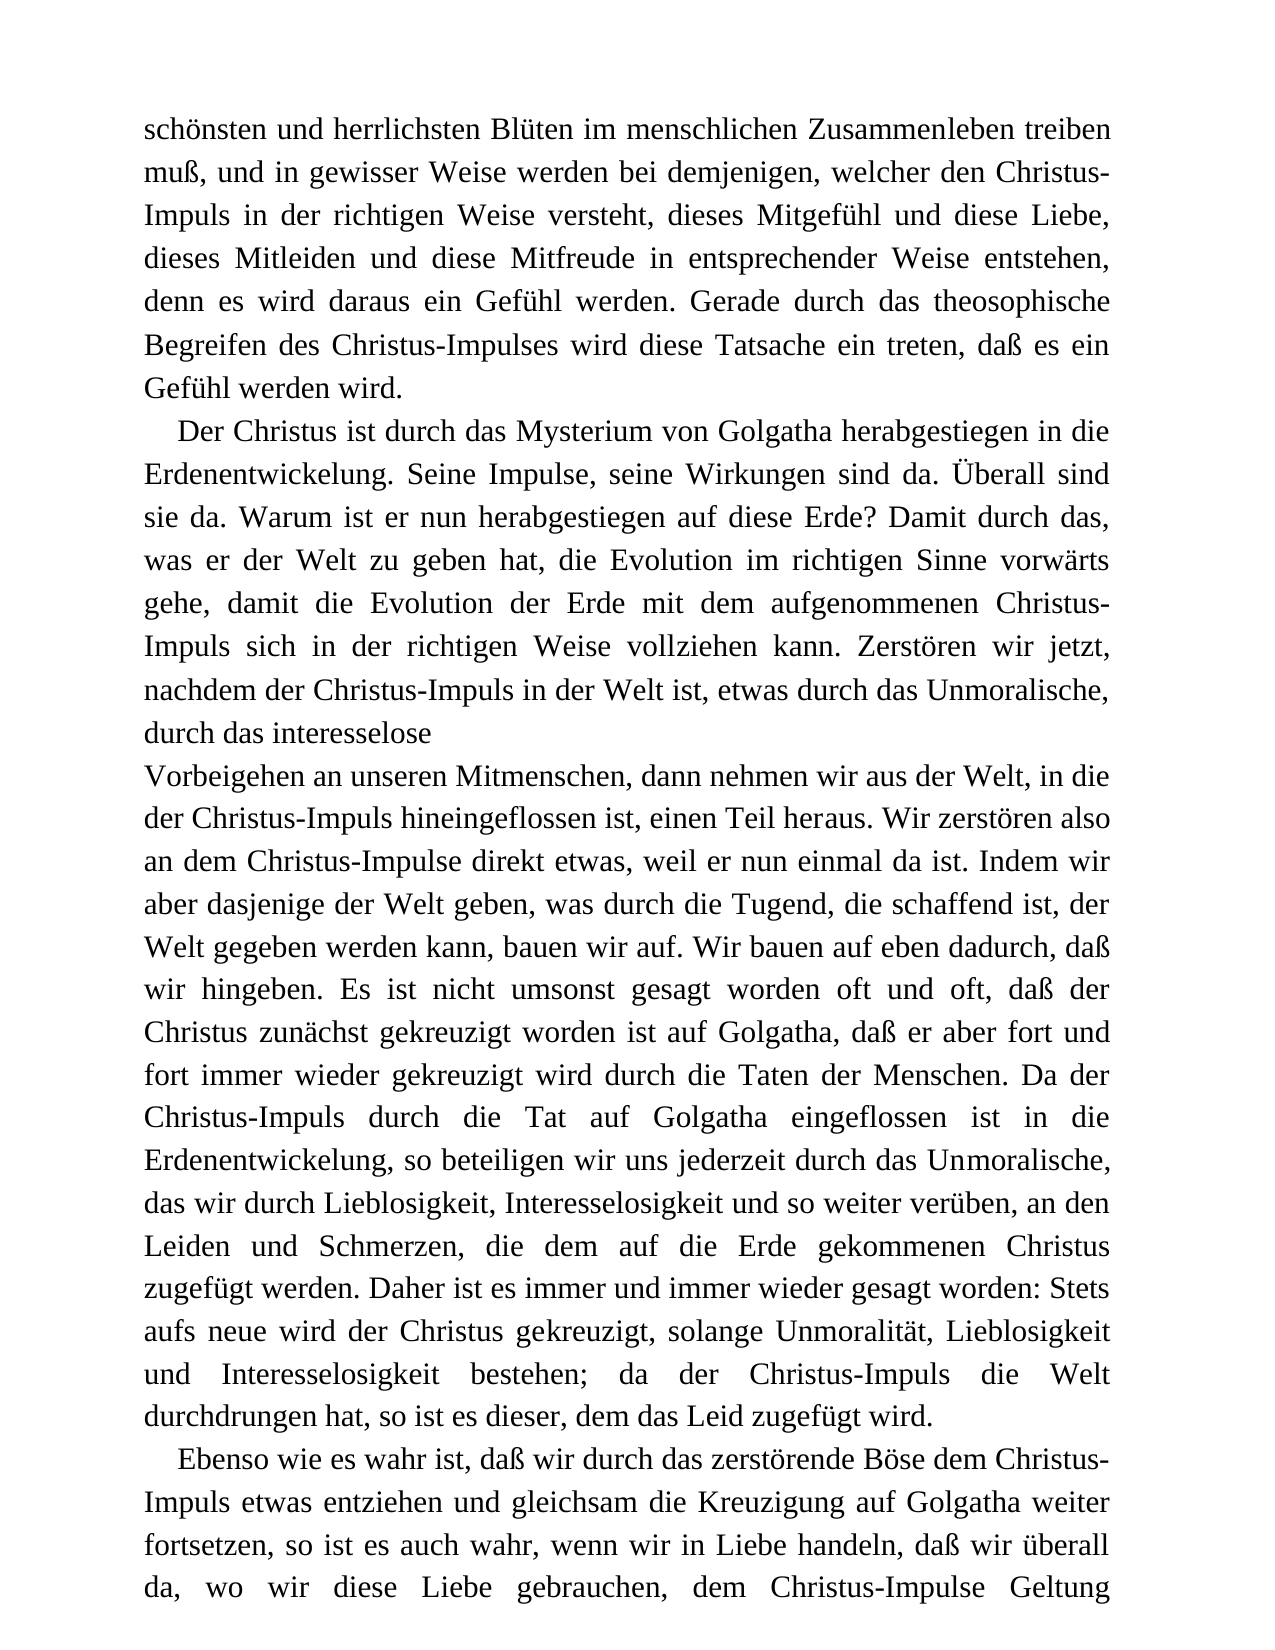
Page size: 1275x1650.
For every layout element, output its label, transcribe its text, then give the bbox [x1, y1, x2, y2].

text Vorbeigehen an unseren Mitmenschen, dann nehmen wir aus der Welt, in die der Christus-Impuls hineingeflossen ist, einen Teil heraus. Wir zerstören also an dem Christus-Impulse direkt etwas, weil er nun einmal da ist. Indem wir aber dasjenige der Welt geben, was durch die Tugend, die schaffend ist, der Welt gegeben werden kann, bauen wir auf. Wir bauen auf eben dadurch, daß wir hingeben. Es ist nicht umsonst gesagt worden oft und oft, daß der Christus zunächst gekreuzigt worden ist auf Golgatha, daß er aber fort und fort immer wieder gekreuzigt wird durch die Taten der Menschen. Da der Christus-Impuls durch die Tat auf Golgatha eingeflossen ist in die Erdenentwickelung, so beteiligen wir uns jederzeit durch das Unmoralische, das wir durch Lieblosigkeit, Interesselosigkeit und so weiter verüben, an den Leiden und Schmerzen, die dem auf die Erde gekommenen Christus zugefügt werden. Daher ist es immer und immer wieder gesagt worden: Stets aufs neue wird der Christus gekreuzigt, solange Unmoralität, Lieblosigkeit und Interesselosigkeit bestehen; da der Christus-Impuls die Welt durchdrungen hat, so ist es dieser, dem das Leid zugefügt wird. [144, 757, 1111, 1434]
text Der Christus ist durch das Mysterium von Golgatha herabgestiegen in die Erdenentwickelung. Seine Impulse, seine Wirkungen sind da. Überall sind sie da. Warum ist er nun herabgestiegen auf diese Erde? Damit durch das, was er der Welt zu geben hat, die Evolution im richtigen Sinne vorwärts gehe, damit die Evolution der Erde mit dem aufgenommenen Christus-Impuls sich in der richtigen Weise vollziehen kann. Zerstören wir jetzt, nachdem der Christus-Impuls in der Welt ist, etwas durch das Unmoralische, durch das interesselose [144, 412, 1111, 750]
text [144, 1440, 1111, 1604]
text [144, 110, 1111, 405]
